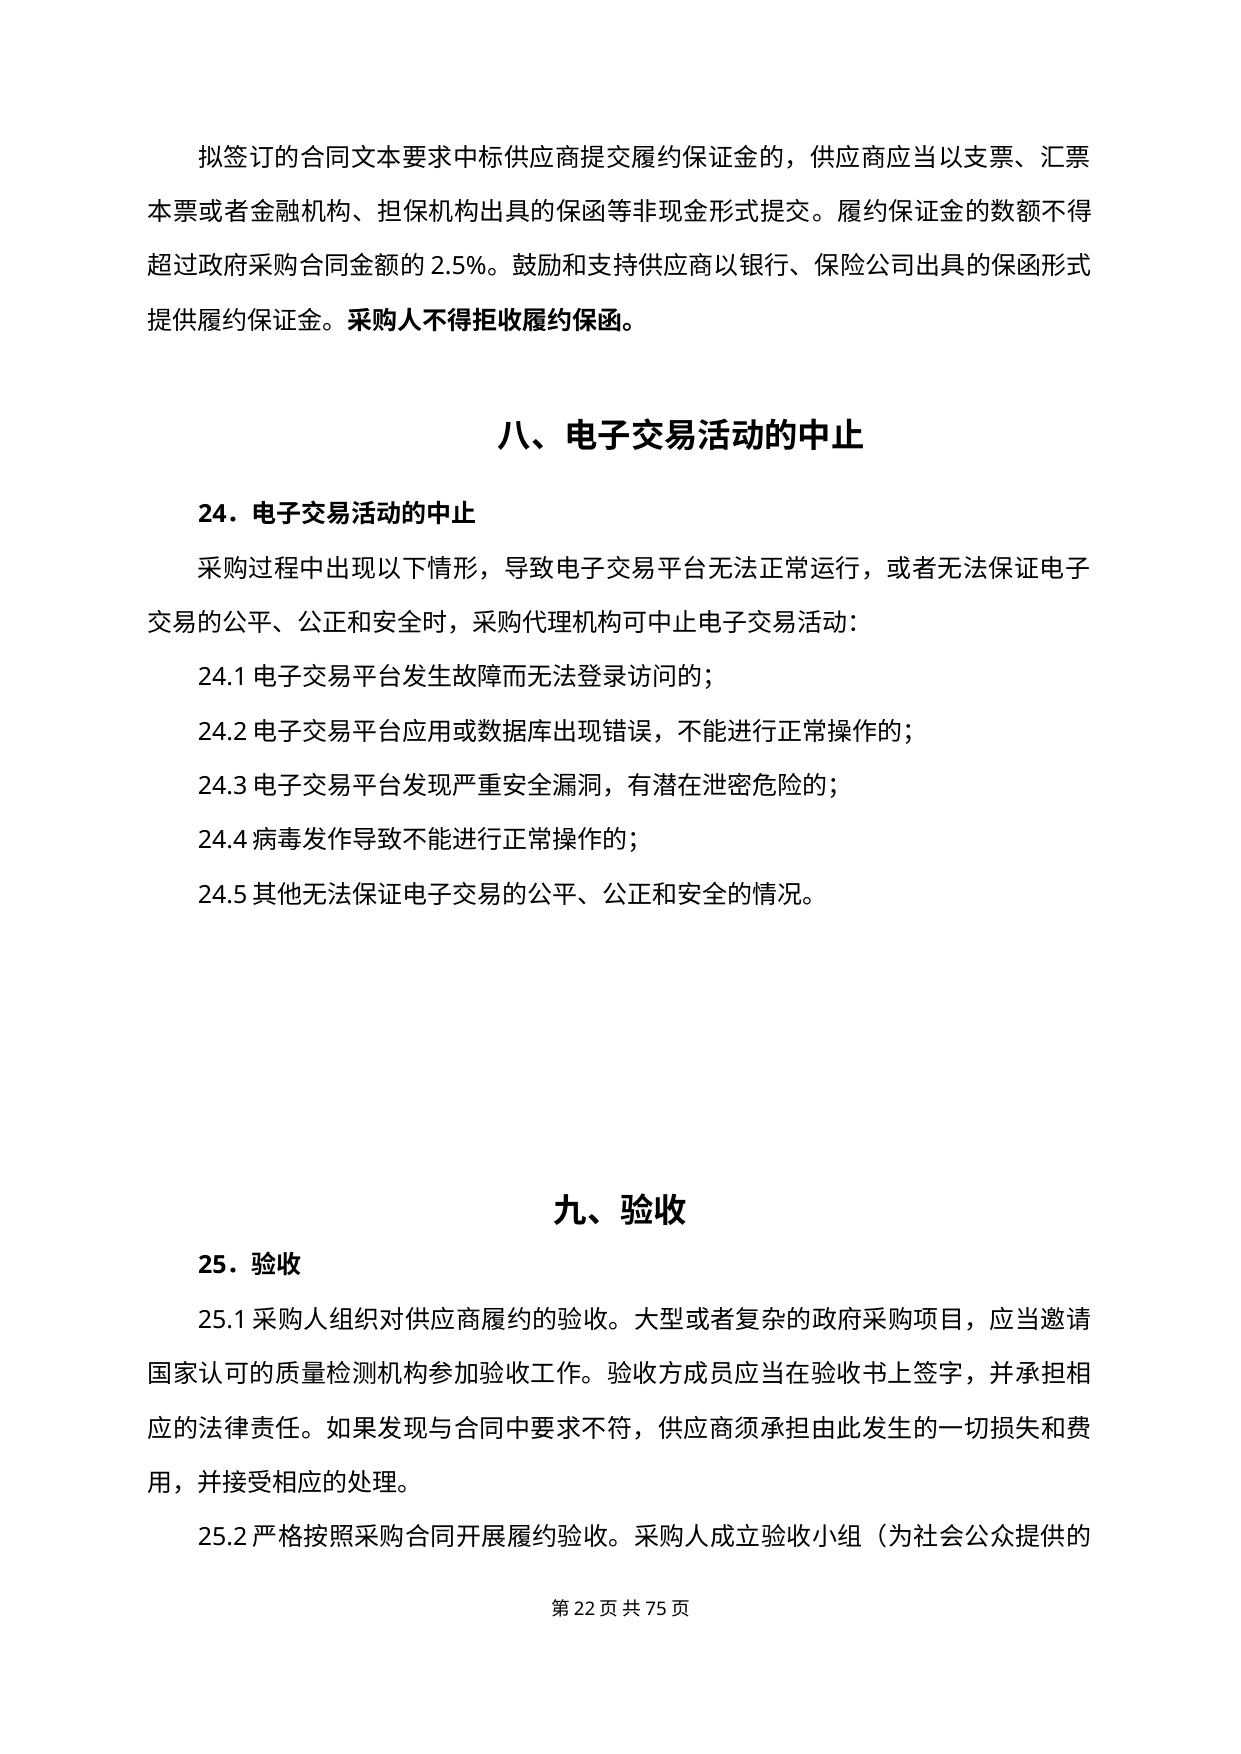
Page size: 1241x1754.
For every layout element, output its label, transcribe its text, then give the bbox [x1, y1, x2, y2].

text 24.3电子交易平台发现严重安全漏洞，有潜在泄密危险的； [148, 766, 1092, 802]
text 八、电子交易活动的中止 [148, 409, 1092, 457]
text 24.1电子交易平台发生故障而无法登录访问的； [148, 657, 1092, 693]
text 24.5其他无法保证电子交易的公平、公正和安全的情况。 [148, 874, 1092, 911]
list 电子交易活动的中止 [148, 494, 1092, 530]
text 24.4病毒发作导致不能进行正常操作的； [148, 820, 1092, 856]
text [148, 1517, 1092, 1553]
text 采购过程中出现以下情形，导致电子交易平台无法正常运行，或者无法保证电子交易的公平、公正和安全时，采购代理机构可中止电子交易活动： [148, 548, 1092, 639]
text 拟签订的合同文本要求中标供应商提交履约保证金的，供应商应当以支票、汇票、本票或者金融机构、担保机构出具的保函等非现金形式提交。履约保证金的数额不得超过政府采购合同金额的2.5%。鼓励和支持供应商以银行、保险公司出具的保函形式提供履约保证金。采购人不得拒收履约保函。 [148, 137, 1092, 336]
text 24.2电子交易平台应用或数据库出现错误，不能进行正常操作的； [148, 711, 1092, 747]
list 验收 [148, 1245, 1092, 1281]
text 九、验收 [148, 1184, 1092, 1232]
text 25.1采购人组织对供应商履约的验收。大型或者复杂的政府采购项目，应当邀请国家认可的质量检测机构参加验收工作。验收方成员应当在验收书上签字，并承担相应的法律责任。如果发现与合同中要求不符，供应商须承担由此发生的一切损失和费用，并接受相应的处理。 [148, 1299, 1092, 1499]
